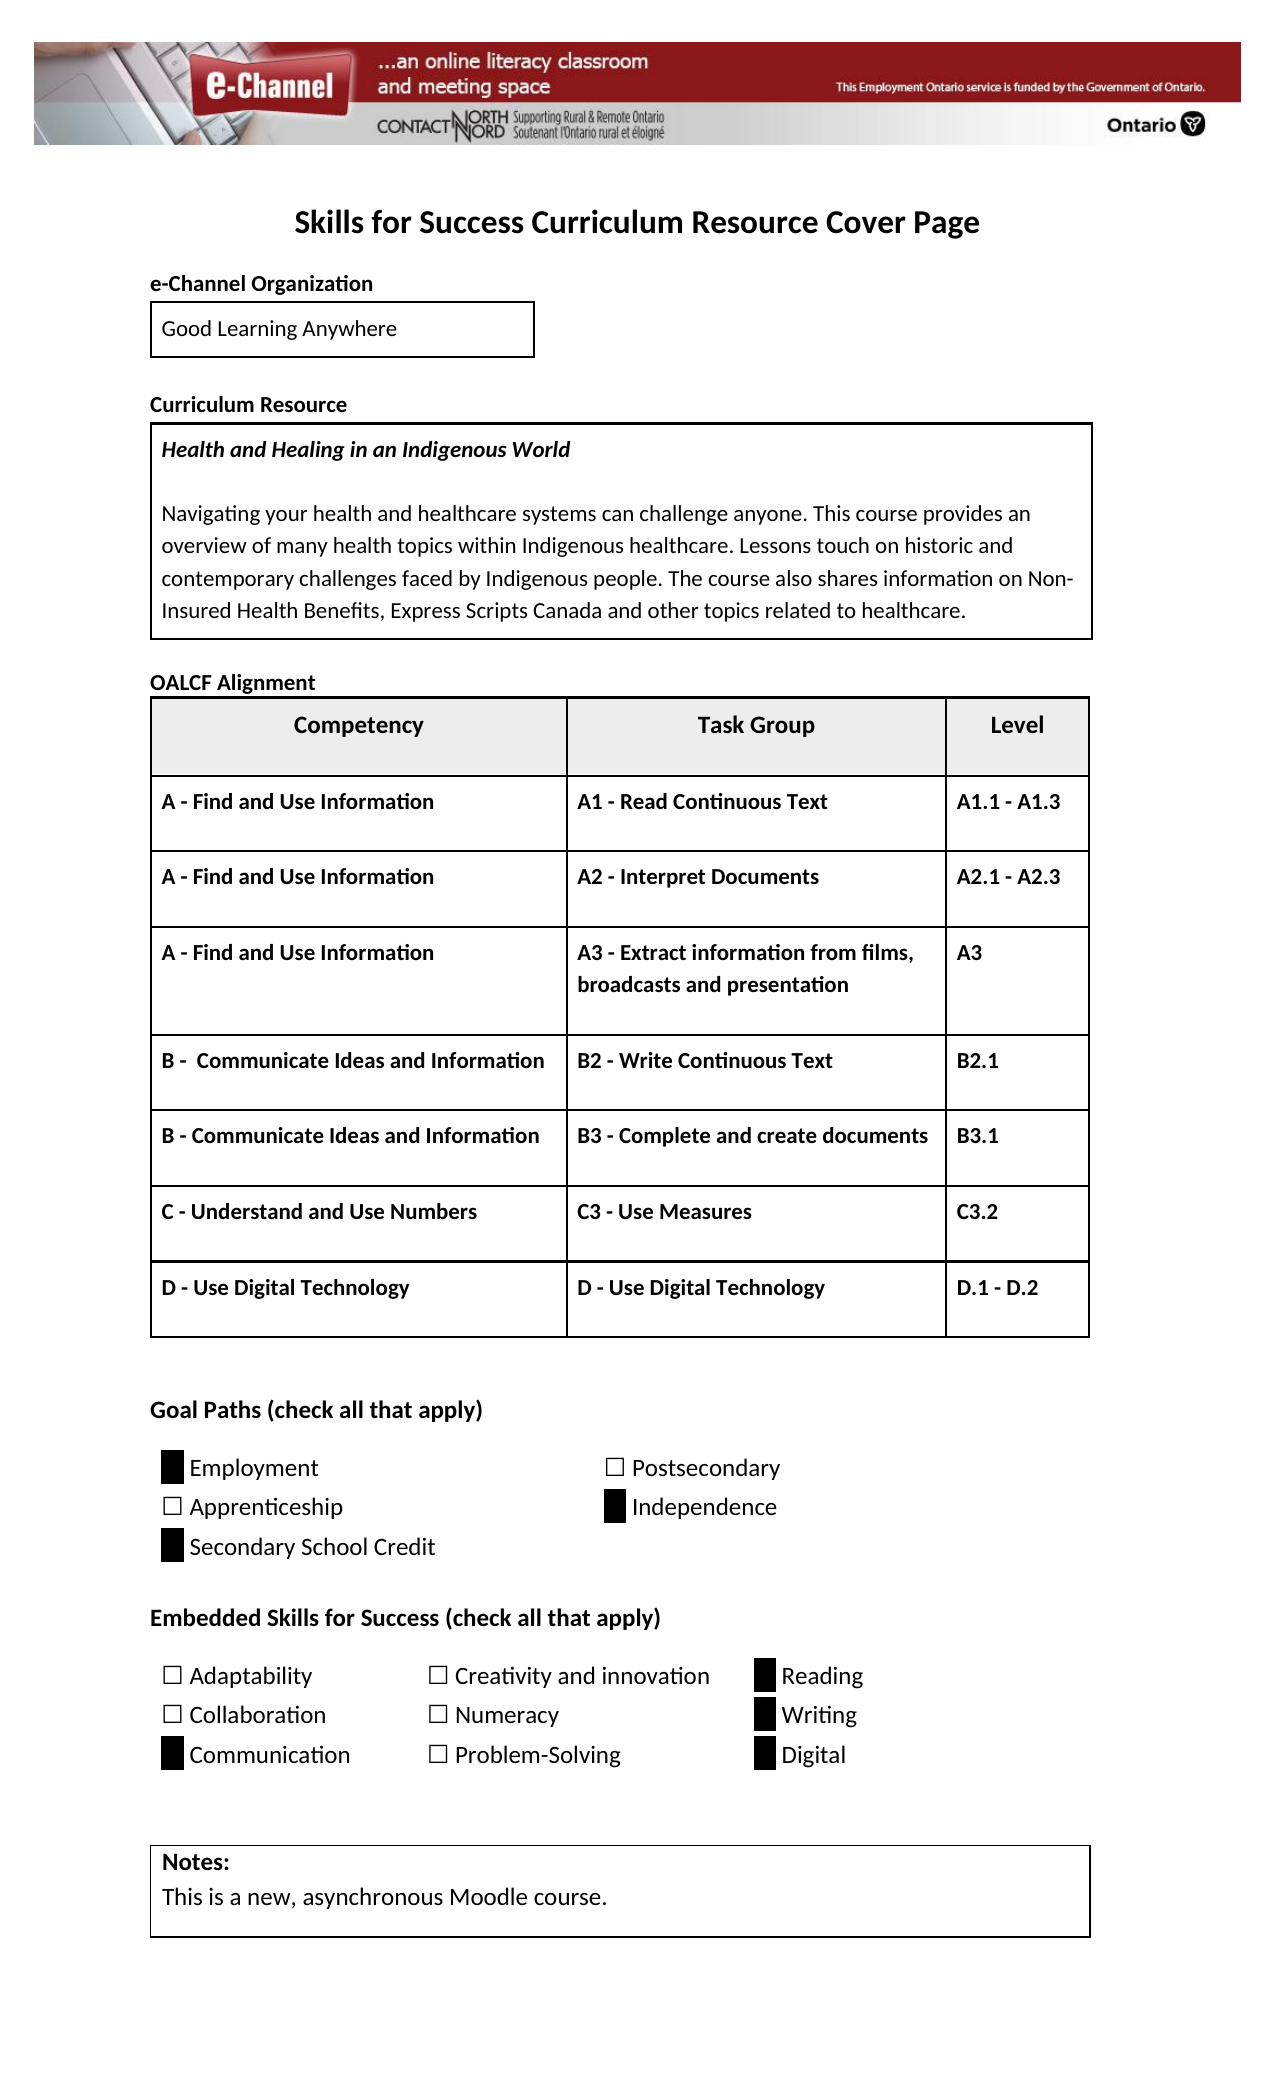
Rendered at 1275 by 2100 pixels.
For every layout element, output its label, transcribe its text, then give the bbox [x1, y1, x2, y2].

table_cell B3 - Complete and create documents [568, 1111, 945, 1185]
table_cell B2 - Write Continuous Text [568, 1036, 945, 1109]
table_cell B - Communicate Ideas and Information [152, 1111, 566, 1185]
table_cell D.1 - D.2 [947, 1263, 1088, 1336]
table_header ☐ Postsecondary ☐ Independence [593, 1450, 962, 1602]
text Curriculum Resource [150, 390, 1125, 418]
table_cell A3 [947, 928, 1088, 1033]
text Goal Paths (check all that apply) [150, 1394, 1125, 1424]
table_cell D - Use Digital Technology [152, 1263, 566, 1336]
table_header Task Group [568, 699, 945, 774]
table_header ☐ Creativity and innovation ☐ Numeracy ☐ Problem-Solving [416, 1658, 742, 1810]
text Embedded Skills for Success (check all that apply) [150, 1602, 1125, 1633]
table_header ☐ Adaptability ☐ Collaboration ☐ Communication [150, 1658, 416, 1810]
table_header Level [947, 699, 1088, 774]
table_cell A2 - Interpret Documents [568, 852, 945, 926]
text OALCF Alignment [150, 668, 1125, 696]
table_cell A1.1 - A1.3 [947, 777, 1088, 850]
table_cell B2.1 [947, 1036, 1088, 1109]
table_cell A - Find and Use Information [152, 777, 566, 850]
table_header Competency [152, 699, 566, 774]
table_cell B - Communicate Ideas and Information [152, 1036, 566, 1109]
picture [34, 42, 1241, 145]
text Skills for Success Curriculum Resource Cover Page [150, 201, 1125, 242]
table_header Health and Healing in an Indigenous World Navigating your health and healthcare systems can challenge anyone. This course provides an overview of many health topics within Indigenous healthcare. Lessons touch on historic and contemporary challenges faced by Indigenous people. The course also shares information on Non-Insured Health Benefits, Express Scripts Canada and other topics related to healthcare. [152, 425, 1091, 638]
table_cell C - Understand and Use Numbers [152, 1187, 566, 1260]
text e-Channel Organization [150, 269, 1125, 297]
table_header ☐ Employment ☐ Apprenticeship ☐ Secondary School Credit [150, 1450, 592, 1602]
table_cell D - Use Digital Technology [568, 1263, 945, 1336]
table_cell C3 - Use Measures [568, 1187, 945, 1260]
table_header Good Learning Anywhere [152, 303, 533, 356]
table_cell A1 - Read Continuous Text [568, 777, 945, 850]
table_cell A2.1 - A2.3 [947, 852, 1088, 926]
table_cell B3.1 [947, 1111, 1088, 1185]
table_cell A - Find and Use Information [152, 852, 566, 926]
table_cell A3 - Extract information from films, broadcasts and presentation [568, 928, 945, 1033]
table_header ☐ Reading ☐ Writing ☐ Digital [742, 1658, 1125, 1810]
table_cell C3.2 [947, 1187, 1088, 1260]
table_cell A - Find and Use Information [152, 928, 566, 1033]
table_header Notes: This is a new, asynchronous Moodle course. [151, 1846, 1089, 1936]
